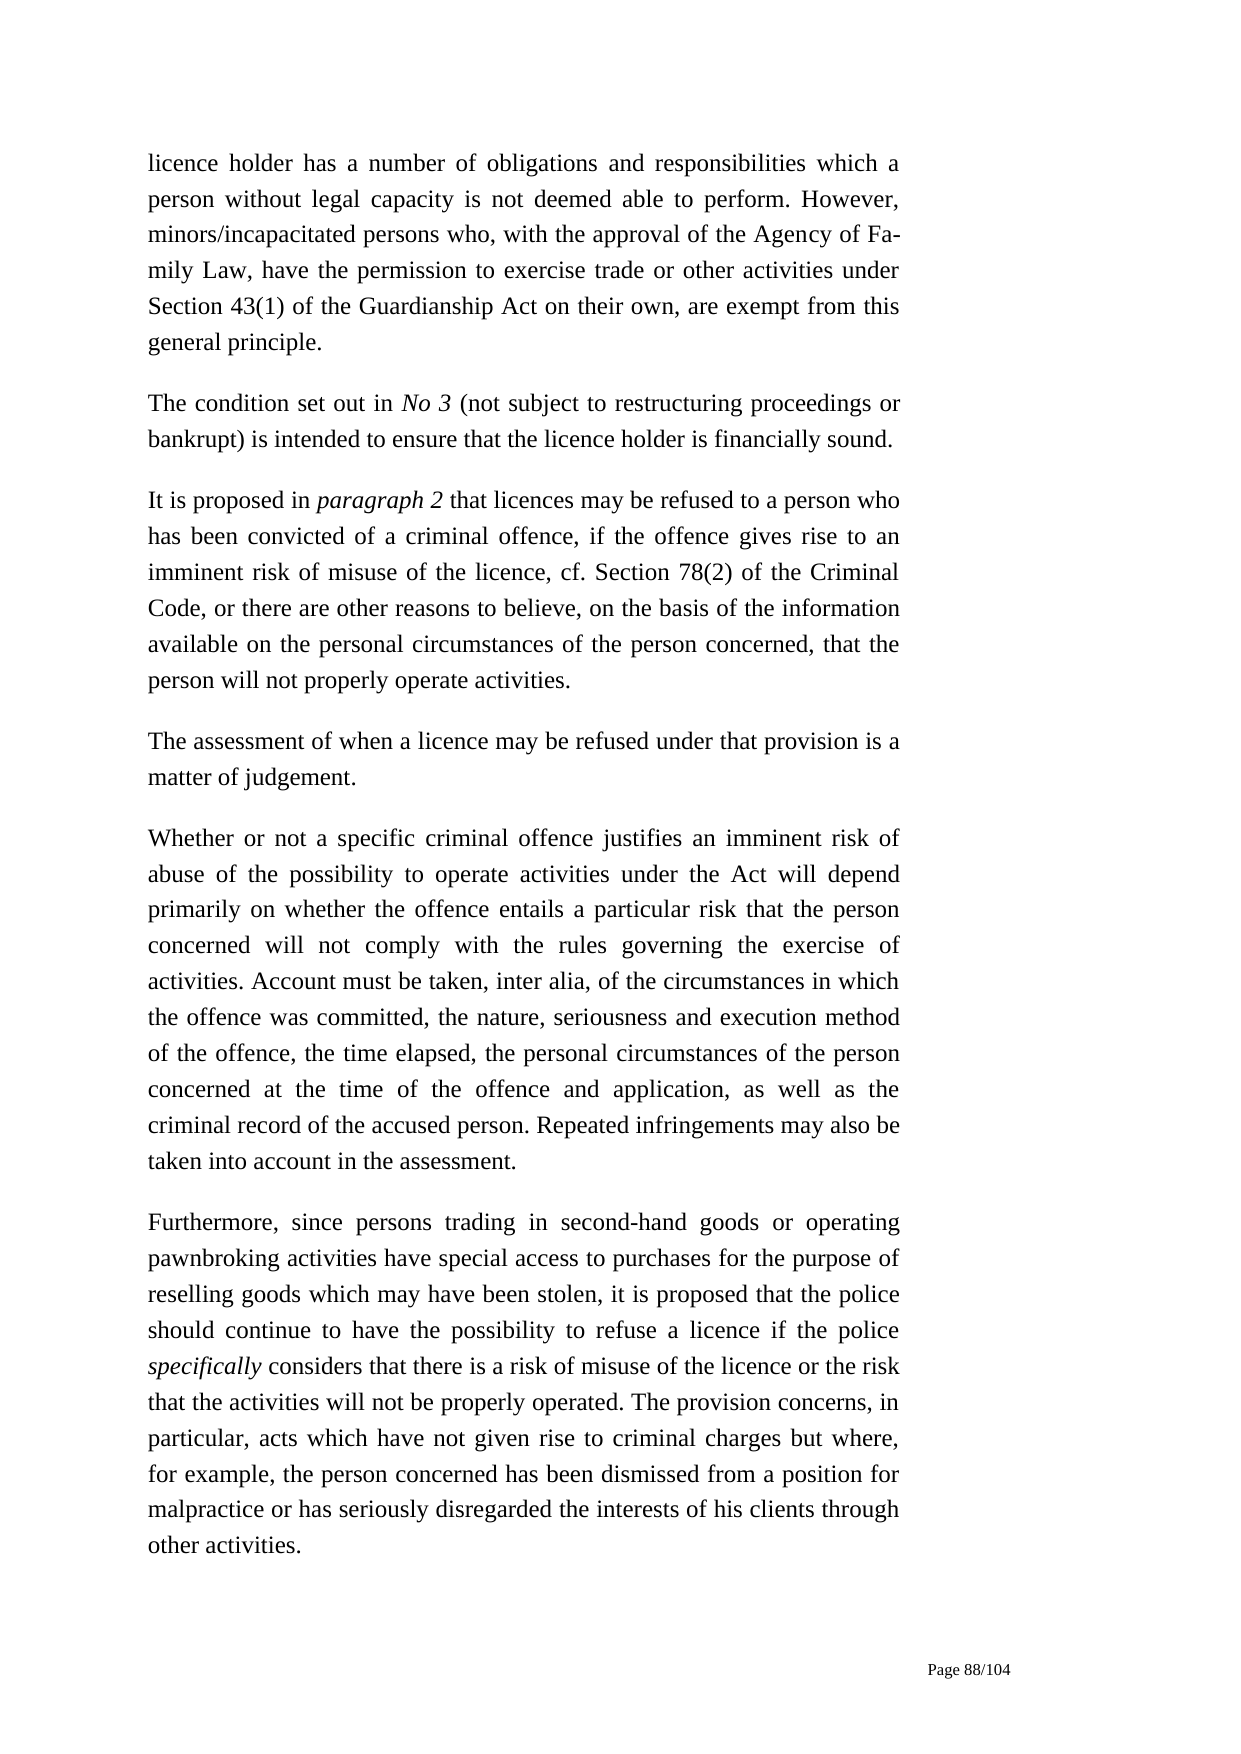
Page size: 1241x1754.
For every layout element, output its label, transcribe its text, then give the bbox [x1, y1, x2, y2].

text The assessment of when a licence may be refused under that provision is a matter of judgement. [148, 726, 901, 791]
text Furthermore, since persons trading in second-hand goods or operating pawnbroking activities have special access to purchases for the purpose of reselling goods which may have been stolen, it is proposed that the police should continue to have the possibility to refuse a licence if the police specifically considers that there is a risk of misuse of the licence or the risk that the activities will not be properly operated. The provision concerns, in particular, acts which have not given rise to criminal charges but where, for example, the person concerned has been dismissed from a position for malpractice or has seriously disregarded the interests of his clients through other activities. [148, 1207, 901, 1559]
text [148, 148, 901, 356]
text It is proposed in paragraph 2 that licences may be refused to a person who has been convicted of a criminal offence, if the offence gives rise to an imminent risk of misuse of the licence, cf. Section 78(2) of the Criminal Code, or there are other reasons to believe, on the basis of the information available on the personal circumstances of the person concerned, that the person will not properly operate activities. [148, 485, 901, 694]
text Whether or not a specific criminal offence justifies an imminent risk of abuse of the possibility to operate activities under the Act will depend primarily on whether the offence entails a particular risk that the person concerned will not comply with the rules governing the exercise of activities. Account must be taken, inter alia, of the circumstances in which the offence was committed, the nature, seriousness and execution method of the offence, the time elapsed, the personal circumstances of the person concerned at the time of the offence and application, as well as the criminal record of the accused person. Repeated infringements may also be taken into account in the assessment. [148, 823, 901, 1175]
text The condition set out in No 3 (not subject to restructuring proceedings or bankrupt) is intended to ensure that the licence holder is financially sound. [148, 388, 901, 453]
